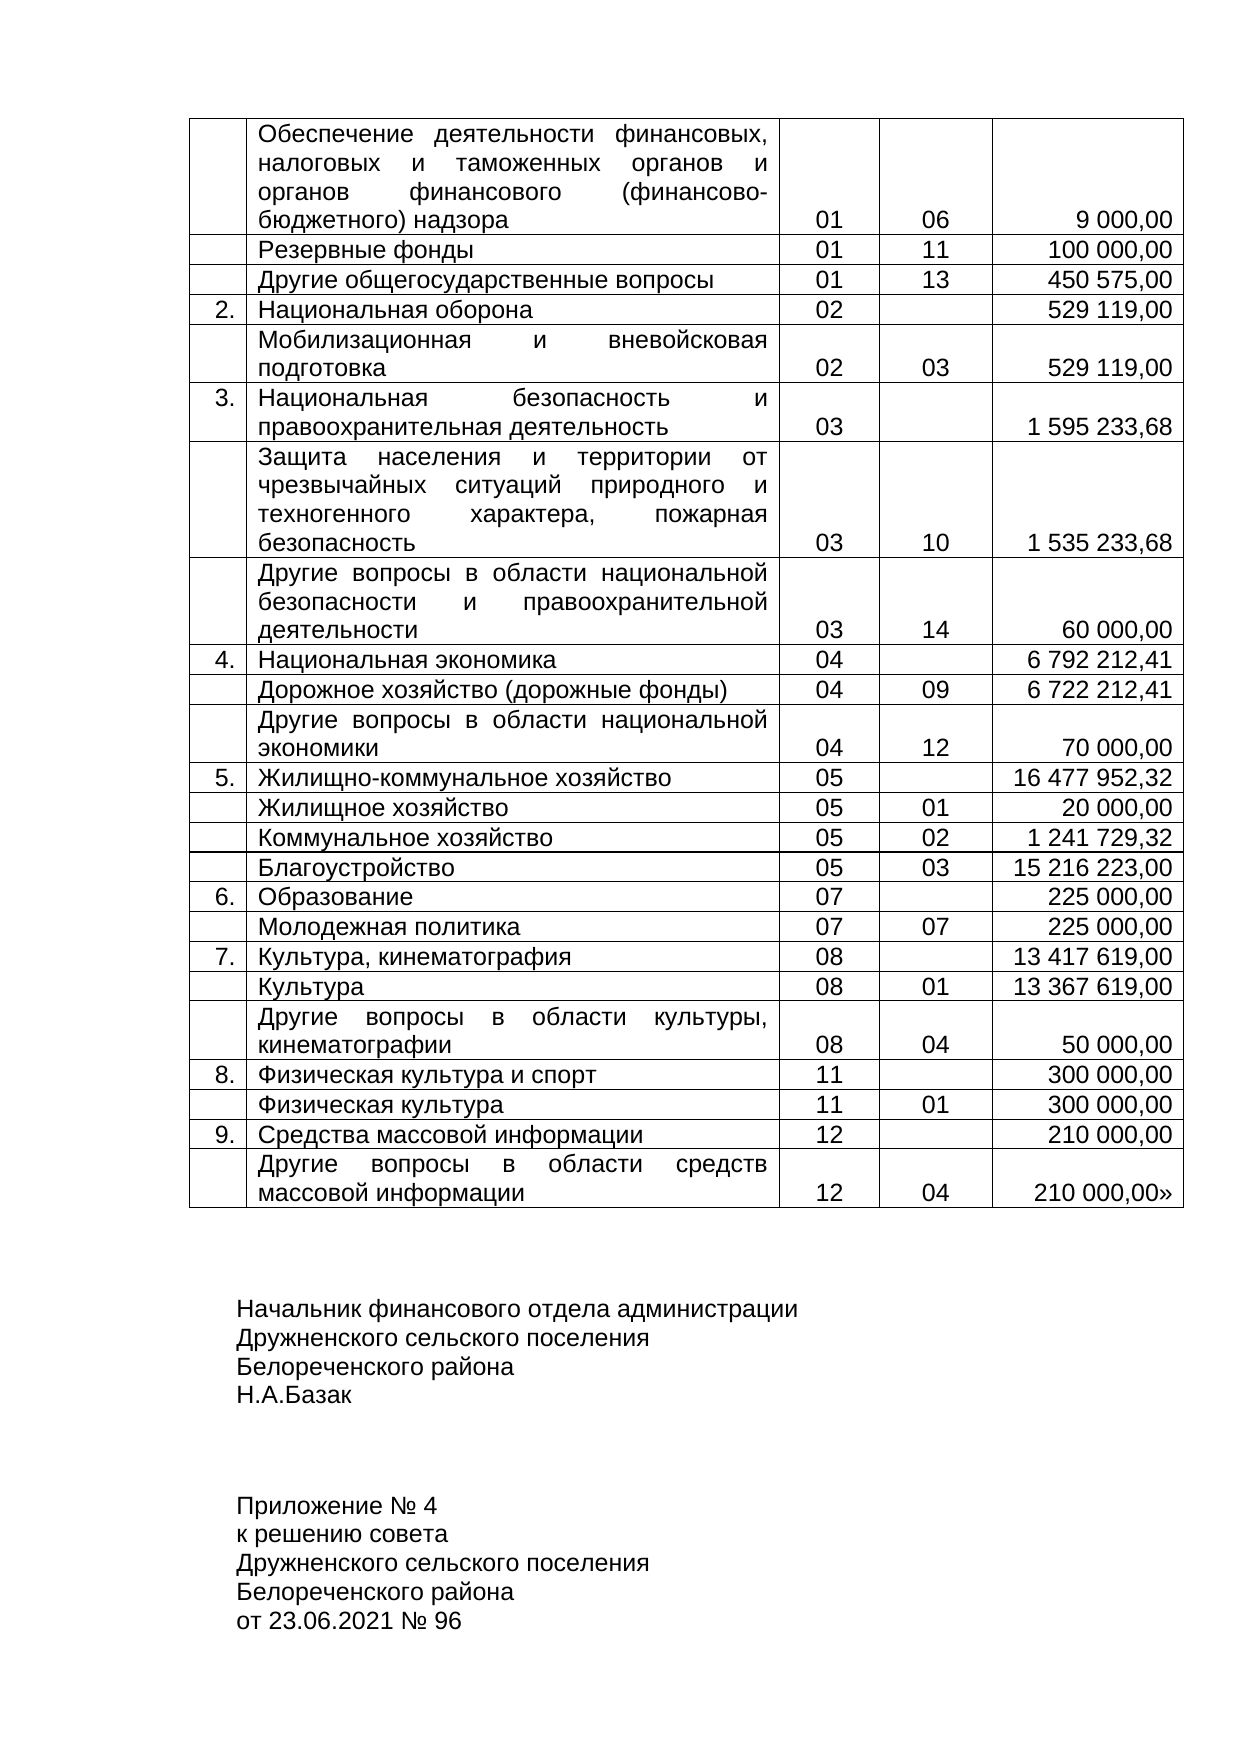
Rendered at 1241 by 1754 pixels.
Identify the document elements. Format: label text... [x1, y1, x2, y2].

table_cell 01 [880, 793, 992, 822]
table_cell 03 [780, 558, 879, 644]
table_cell [880, 645, 992, 674]
table_cell Образование [247, 882, 779, 911]
table_cell Национальная безопасность и правоохранительная деятельность [247, 383, 779, 441]
table_cell 04 [880, 1001, 992, 1059]
table_cell [190, 265, 246, 294]
table_cell 02 [780, 325, 879, 382]
table_cell 5. [190, 763, 246, 792]
table_cell Жилищно-коммунальное хозяйство [247, 763, 779, 792]
table_cell Защита населения и территории от чрезвычайных ситуаций природного и техногенного характера, пожарная безопасность [247, 442, 779, 557]
table_cell 02 [880, 823, 992, 851]
table_cell Мобилизационная и вневойсковая подготовка [247, 325, 779, 382]
text Белореченского района [177, 1352, 1181, 1380]
table_cell 20 000,00 [993, 793, 1183, 822]
table_cell 01 [780, 235, 879, 264]
table_cell 60 000,00 [993, 558, 1183, 644]
table_cell 01 [780, 265, 879, 294]
table_cell 300 000,00 [993, 1090, 1183, 1118]
table_cell Обеспечение деятельности финансовых, налоговых и таможенных органов и органов финансового (финансово-бюджетного) надзора [247, 119, 779, 234]
table_cell 03 [780, 383, 879, 441]
table_cell 03 [780, 442, 879, 557]
table_cell Средства массовой информации [247, 1120, 779, 1148]
table_cell [880, 882, 992, 911]
table_cell Культура [247, 972, 779, 1000]
table_cell 12 [780, 1120, 879, 1148]
table_cell 08 [780, 1001, 879, 1059]
table_cell [880, 763, 992, 792]
table_cell Другие вопросы в области национальной безопасности и правоохранительной деятельности [247, 558, 779, 644]
table_cell 04 [780, 675, 879, 703]
table_cell 210 000,00» [993, 1149, 1183, 1207]
table_cell 01 [780, 119, 879, 234]
table_cell [190, 793, 246, 822]
table_cell 300 000,00 [993, 1060, 1183, 1089]
table_cell 11 [780, 1060, 879, 1089]
table_cell 15 216 223,00 [993, 853, 1183, 881]
table_cell Жилищное хозяйство [247, 793, 779, 822]
text Приложение № 4 [177, 1491, 1181, 1519]
table_cell Национальная экономика [247, 645, 779, 674]
table_cell [880, 295, 992, 323]
table_cell 7. [190, 942, 246, 971]
table_cell [190, 325, 246, 382]
table_cell 529 119,00 [993, 325, 1183, 382]
table_cell Коммунальное хозяйство [247, 823, 779, 851]
table_cell [190, 235, 246, 264]
table_cell Дорожное хозяйство (дорожные фонды) [247, 675, 779, 703]
table_cell [190, 558, 246, 644]
table_cell 01 [880, 1090, 992, 1118]
table_cell 09 [880, 675, 992, 703]
text к решению совета [177, 1519, 1181, 1548]
table_cell 05 [780, 823, 879, 851]
table_cell 16 477 952,32 [993, 763, 1183, 792]
table_cell [190, 853, 246, 881]
text Дружненского сельского поселения [177, 1548, 1181, 1577]
table_cell Физическая культура [247, 1090, 779, 1118]
table_cell [880, 1120, 992, 1148]
table_cell [880, 383, 992, 441]
table_cell 07 [780, 912, 879, 941]
table_cell Физическая культура и спорт [247, 1060, 779, 1089]
table_cell Другие общегосударственные вопросы [247, 265, 779, 294]
table_cell 08 [780, 942, 879, 971]
table_cell 1 241 729,32 [993, 823, 1183, 851]
table_cell [880, 942, 992, 971]
table_cell 02 [780, 295, 879, 323]
text Начальник финансового отдела администрации [177, 1294, 1181, 1323]
table_cell 06 [880, 119, 992, 234]
table_cell 03 [880, 853, 992, 881]
table_cell 14 [880, 558, 992, 644]
table_cell 100 000,00 [993, 235, 1183, 264]
table_cell Другие вопросы в области средств массовой информации [247, 1149, 779, 1207]
table_cell 1 595 233,68 [993, 383, 1183, 441]
table_cell 13 417 619,00 [993, 942, 1183, 971]
table_cell 8. [190, 1060, 246, 1089]
table_cell [190, 675, 246, 703]
table_cell Другие вопросы в области национальной экономики [247, 705, 779, 762]
table_cell 3. [190, 383, 246, 441]
table_cell [190, 705, 246, 762]
table_cell [190, 912, 246, 941]
table_cell 1 535 233,68 [993, 442, 1183, 557]
text Н.А.Базак [177, 1380, 1181, 1409]
table_cell [190, 1090, 246, 1118]
table_cell 9. [190, 1120, 246, 1148]
table_cell Резервные фонды [247, 235, 779, 264]
table_cell [190, 442, 246, 557]
table_cell 05 [780, 853, 879, 881]
table_cell Другие вопросы в области культуры, кинематографии [247, 1001, 779, 1059]
table_cell 4. [190, 645, 246, 674]
table_cell 12 [880, 705, 992, 762]
table_cell 6 722 212,41 [993, 675, 1183, 703]
table_cell 210 000,00 [993, 1120, 1183, 1148]
table_cell [190, 972, 246, 1000]
table_cell 05 [780, 763, 879, 792]
text Дружненского сельского поселения [177, 1323, 1181, 1352]
table_cell 70 000,00 [993, 705, 1183, 762]
table_cell 01 [880, 972, 992, 1000]
table_cell Благоустройство [247, 853, 779, 881]
table_cell 9 000,00 [993, 119, 1183, 234]
table_cell 11 [880, 235, 992, 264]
table_cell 11 [780, 1090, 879, 1118]
table_cell [190, 1149, 246, 1207]
table_cell [880, 1060, 992, 1089]
table_cell 225 000,00 [993, 912, 1183, 941]
table_cell 12 [780, 1149, 879, 1207]
table_cell 6 792 212,41 [993, 645, 1183, 674]
table_cell 04 [880, 1149, 992, 1207]
table_cell Культура, кинематография [247, 942, 779, 971]
table_cell [190, 823, 246, 851]
table_cell 13 367 619,00 [993, 972, 1183, 1000]
table_cell 04 [780, 645, 879, 674]
table_cell 6. [190, 882, 246, 911]
text от 23.06.2021 № 96 [177, 1606, 1181, 1634]
table_cell 225 000,00 [993, 882, 1183, 911]
table_cell Молодежная политика [247, 912, 779, 941]
table_cell [190, 119, 246, 234]
table_cell Национальная оборона [247, 295, 779, 323]
table_cell 07 [880, 912, 992, 941]
table_cell 03 [880, 325, 992, 382]
table_cell 2. [190, 295, 246, 323]
table_cell 04 [780, 705, 879, 762]
text Белореченского района [177, 1577, 1181, 1606]
table_cell 529 119,00 [993, 295, 1183, 323]
table_cell 05 [780, 793, 879, 822]
table_cell 13 [880, 265, 992, 294]
table_cell 50 000,00 [993, 1001, 1183, 1059]
table_cell 08 [780, 972, 879, 1000]
table_cell [190, 1001, 246, 1059]
table_cell 07 [780, 882, 879, 911]
table_cell 450 575,00 [993, 265, 1183, 294]
table_cell 10 [880, 442, 992, 557]
